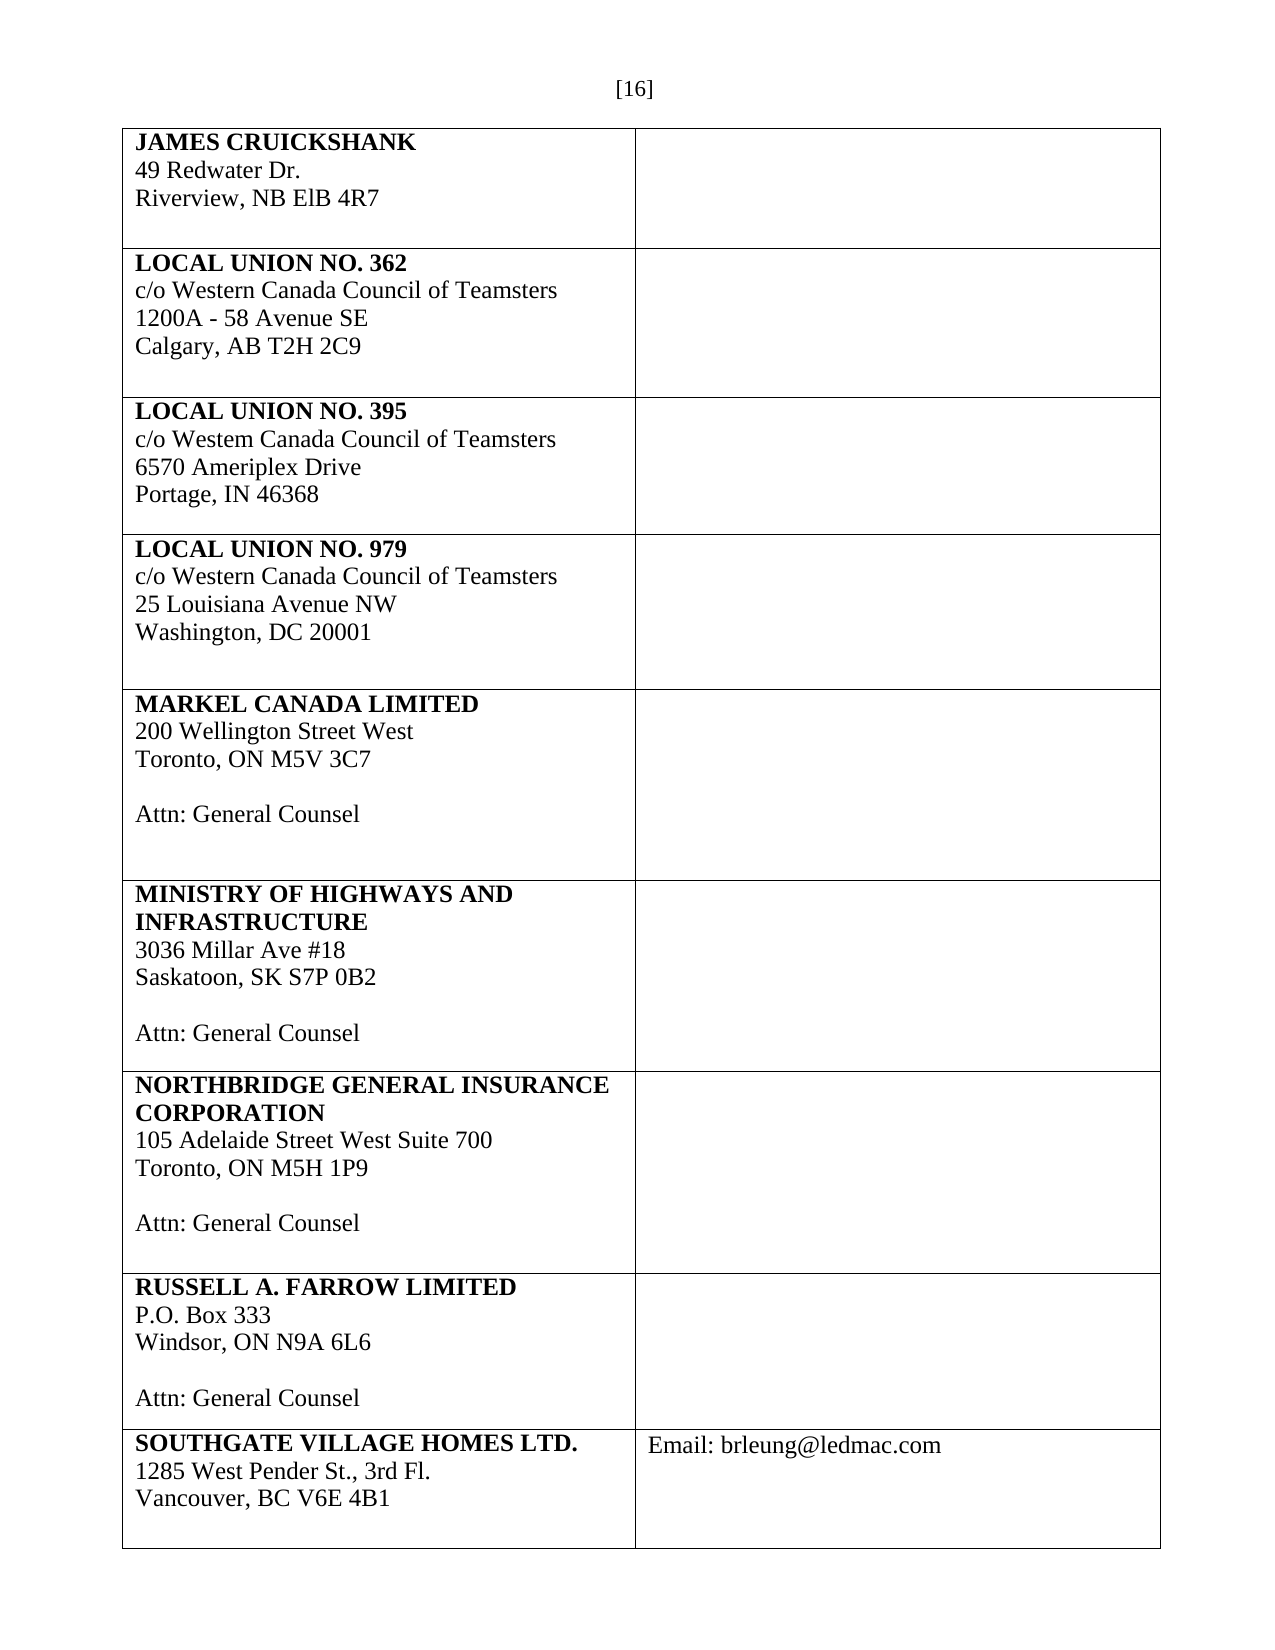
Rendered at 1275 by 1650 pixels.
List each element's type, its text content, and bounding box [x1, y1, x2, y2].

table_cell LOCAL UNION NO. 979 c/o Western Canada Council of Teamsters 25 Louisiana Avenue NW Washington, DC 20001 [123, 535, 635, 689]
table_cell RUSSELL A. FARROW LIMITED P.O. Box 333 Windsor, ON N9A 6L6 Attn: General Counsel [123, 1274, 635, 1428]
table_cell [636, 249, 1160, 397]
table_cell [636, 690, 1160, 880]
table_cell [123, 1430, 635, 1548]
table_cell [636, 129, 1160, 248]
table_cell MARKEL CANADA LIMITED 200 Wellington Street West Toronto, ON M5V 3C7 Attn: General Counsel [123, 690, 635, 880]
table_cell [636, 1274, 1160, 1428]
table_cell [636, 1430, 1160, 1548]
table_cell LOCAL UNION NO. 362 c/o Western Canada Council of Teamsters 1200A - 58 Avenue SE Calgary, AB T2H 2C9 [123, 249, 635, 397]
table_cell MINISTRY OF HIGHWAYS AND INFRASTRUCTURE 3036 Millar Ave #18 Saskatoon, SK S7P 0B2 Attn: General Counsel [123, 881, 635, 1071]
table_cell [636, 881, 1160, 1071]
table_cell [636, 535, 1160, 689]
table_cell NORTHBRIDGE GENERAL INSURANCE CORPORATION 105 Adelaide Street West Suite 700 Toronto, ON M5H 1P9 Attn: General Counsel [123, 1072, 635, 1272]
table_cell [636, 398, 1160, 534]
table_cell JAMES CRUICKSHANK 49 Redwater Dr. Riverview, NB ElB 4R7 [123, 129, 635, 248]
table_cell LOCAL UNION NO. 395 c/o Westem Canada Council of Teamsters 6570 Ameriplex Drive Portage, IN 46368 [123, 398, 635, 534]
table_cell [636, 1072, 1160, 1272]
